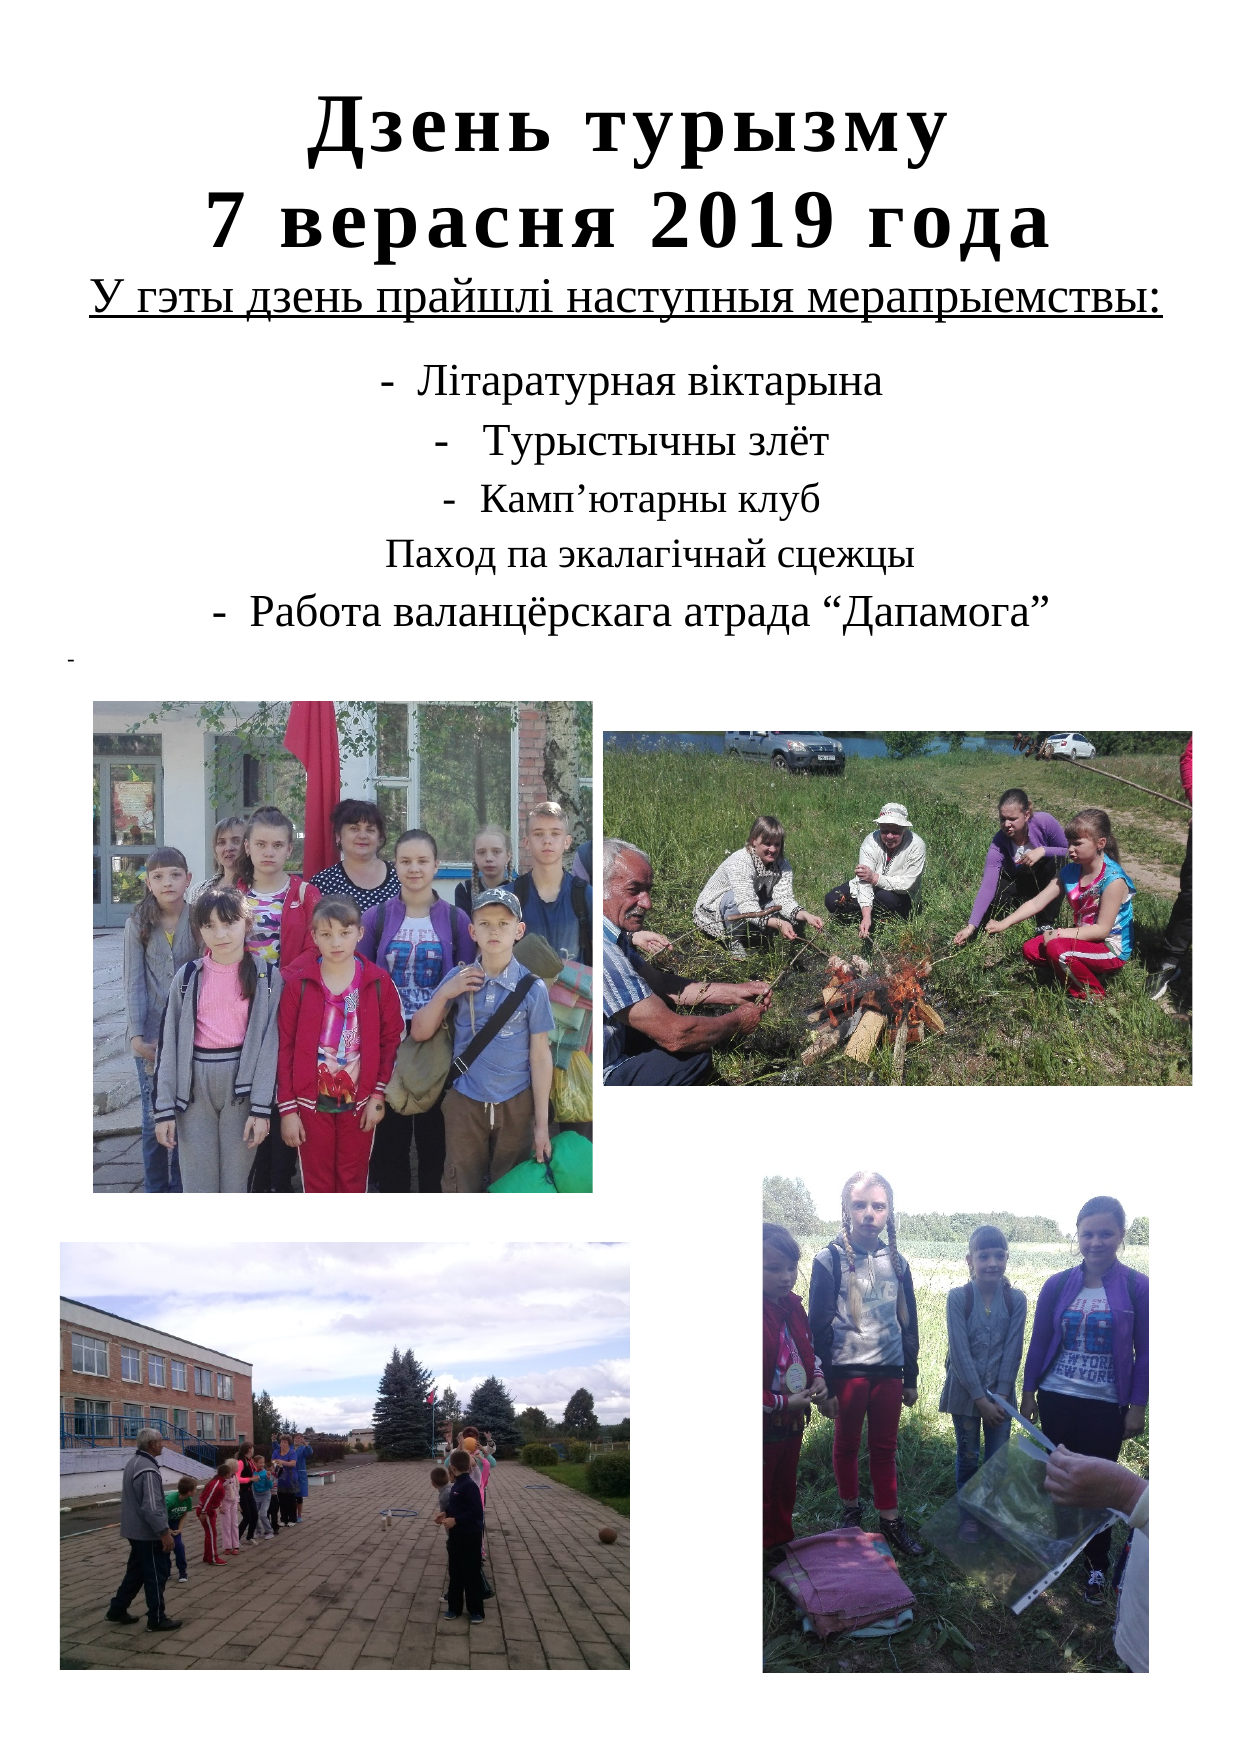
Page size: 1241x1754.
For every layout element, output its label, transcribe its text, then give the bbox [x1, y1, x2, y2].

text Дзень турызму [59, 74, 1196, 170]
list Турыстычны злёт [67, 413, 1196, 466]
text У гэты дзень прайшлі наступныя мерапрыемствы: [59, 266, 1196, 323]
list Паход па экалагічнай сцежцы [104, 528, 1196, 576]
picture [761, 1124, 1149, 1673]
text 7 верасня 2019 года [59, 170, 1196, 266]
picture [59, 1242, 630, 1670]
picture [601, 731, 1193, 1085]
list Камп’ютарны клуб [67, 473, 1196, 521]
list Літаратурная віктарына [67, 352, 1196, 405]
list Работа валанцёрскага атрада “Дапамога” [67, 584, 1196, 636]
